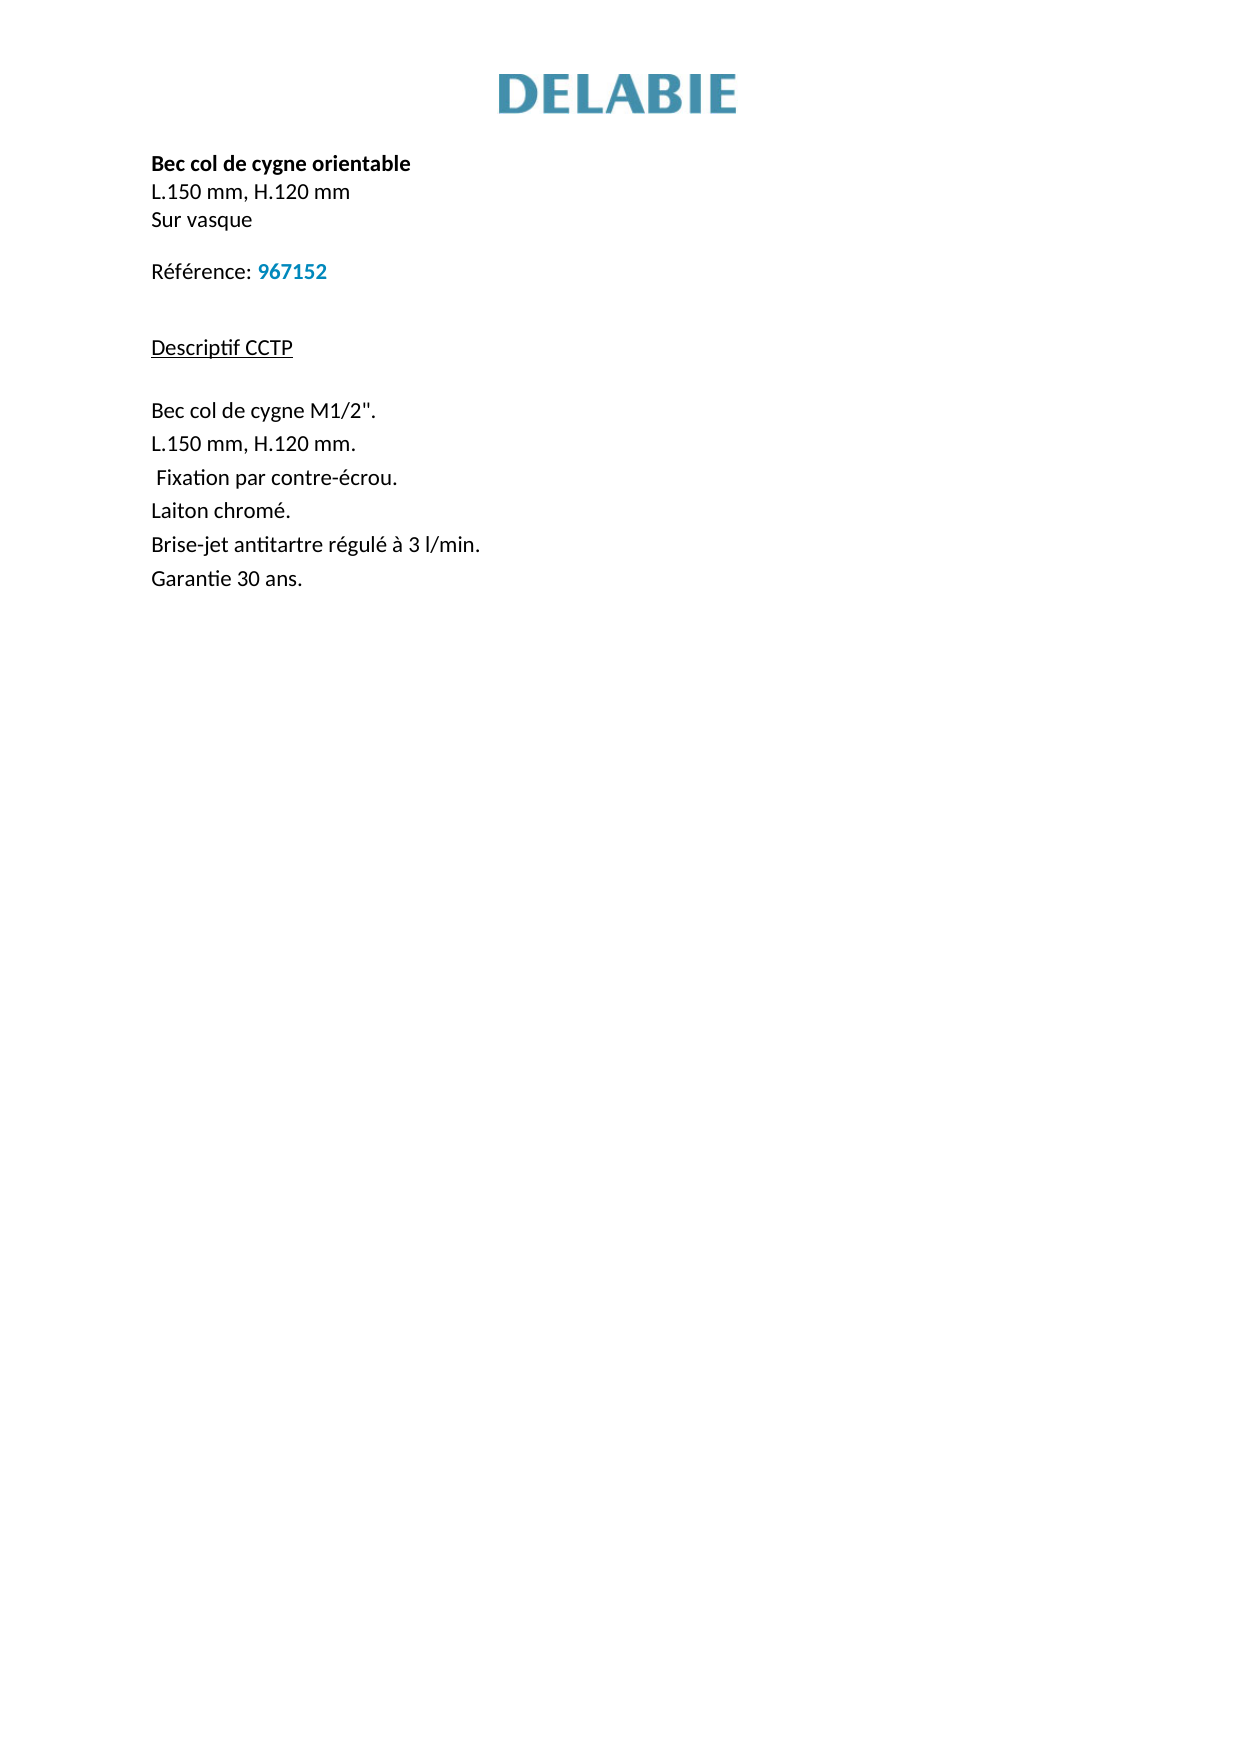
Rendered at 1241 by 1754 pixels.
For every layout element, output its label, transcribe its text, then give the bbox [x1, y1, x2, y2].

text L.150 mm, H.120 mm [151, 177, 1084, 205]
text Descriptif CCTP [151, 333, 1084, 361]
text Fixation par contre-écrou. [151, 463, 1084, 491]
text Sur vasque [151, 205, 1084, 233]
text Bec col de cygne orientable [151, 149, 1084, 177]
text Brise-jet antitartre régulé à 3 l/min. [151, 530, 1084, 558]
picture [497, 74, 738, 114]
text Garantie 30 ans. [151, 564, 1084, 592]
text L.150 mm, H.120 mm. [151, 429, 1084, 458]
text Laiton chromé. [151, 497, 1084, 525]
text Bec col de cygne M1/2". [151, 396, 1084, 424]
text Référence: 967152 [151, 257, 1084, 285]
